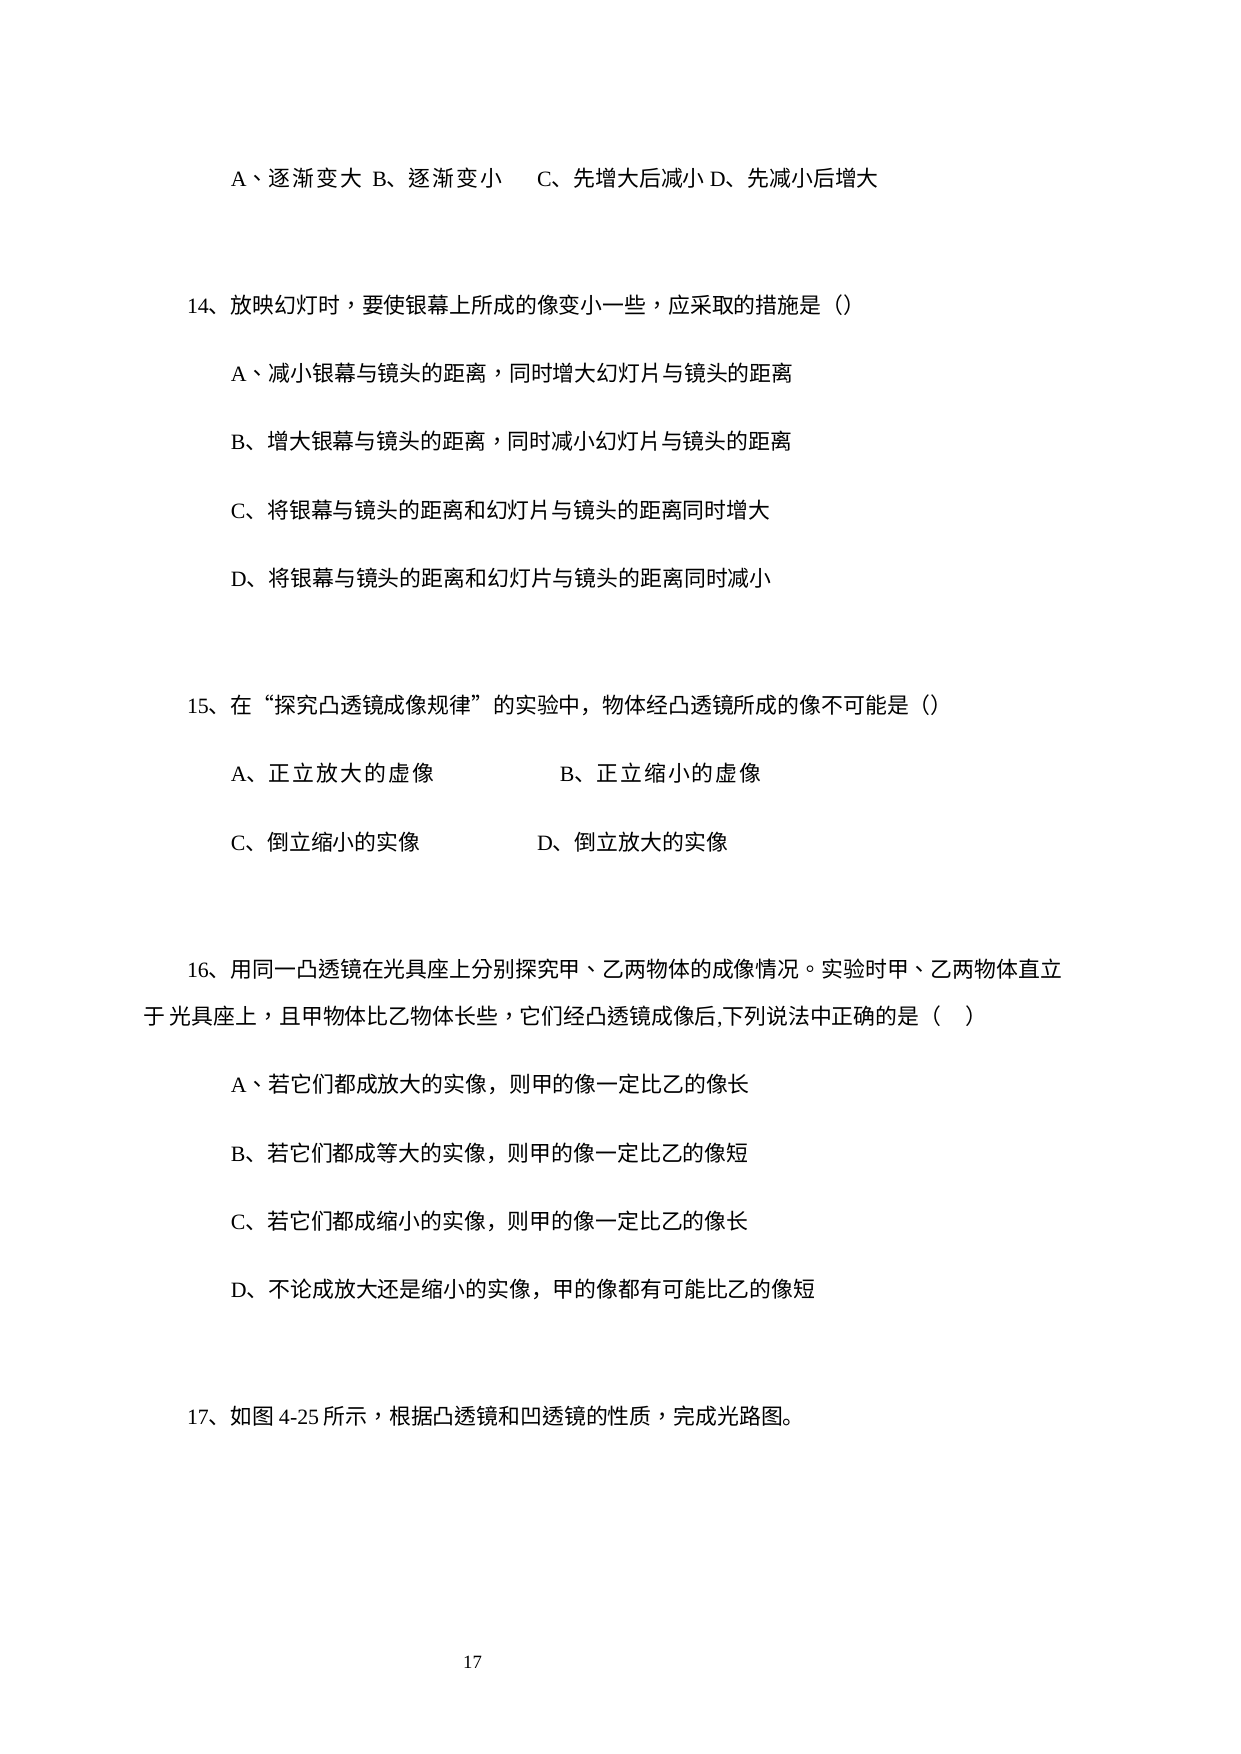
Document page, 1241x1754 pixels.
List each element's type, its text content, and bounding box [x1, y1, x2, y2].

list 将银幕与镜头的距离和幻灯片与镜头的距离同时增大 [187, 493, 1083, 524]
list 若它们都成放大的实像，则甲的像一定比乙的像长 [187, 1067, 1083, 1099]
list C、倒立缩小的实像 D、倒立放大的实像 [187, 824, 1083, 856]
list 放映幻灯时，要使银幕上所成的像变小一些，应采取的措施是（） [143, 288, 1083, 319]
list 若它们都成等大的实像，则甲的像一定比乙的像短 [187, 1136, 1083, 1167]
list 逐渐变大 B、逐渐变小 C、先增大后减小 D、先减小后增大 [231, 161, 1083, 192]
list A、正立放大的虚像 B、正立缩小的虚像 [187, 756, 1083, 788]
list 在“探究凸透镜成像规律”的实验中，物体经凸透镜所成的像不可能是（） [143, 688, 1083, 719]
list 如图4-25所示，根据凸透镜和凹透镜的性质，完成光路图。 [143, 1399, 1083, 1431]
list 若它们都成缩小的实像，则甲的像一定比乙的像长 [187, 1204, 1083, 1236]
list 不论成放大还是缩小的实像，甲的像都有可能比乙的像短 [187, 1272, 1083, 1304]
list 减小银幕与镜头的距离，同时增大幻灯片与镜头的距离 [187, 356, 1083, 388]
list D、将银幕与镜头的距离和幻灯片与镜头的距离同时减小 [231, 561, 1083, 593]
list 增大银幕与镜头的距离，同时减小幻灯片与镜头的距离 [187, 424, 1083, 456]
list 用同一凸透镜在光具座上分别探究甲、乙两物体的成像情况。实验时甲、乙两物体直立于 光具座上，且甲物体比乙物体长些，它们经凸透镜成像后,下列说法中正确的是（ ） [143, 952, 1083, 1031]
